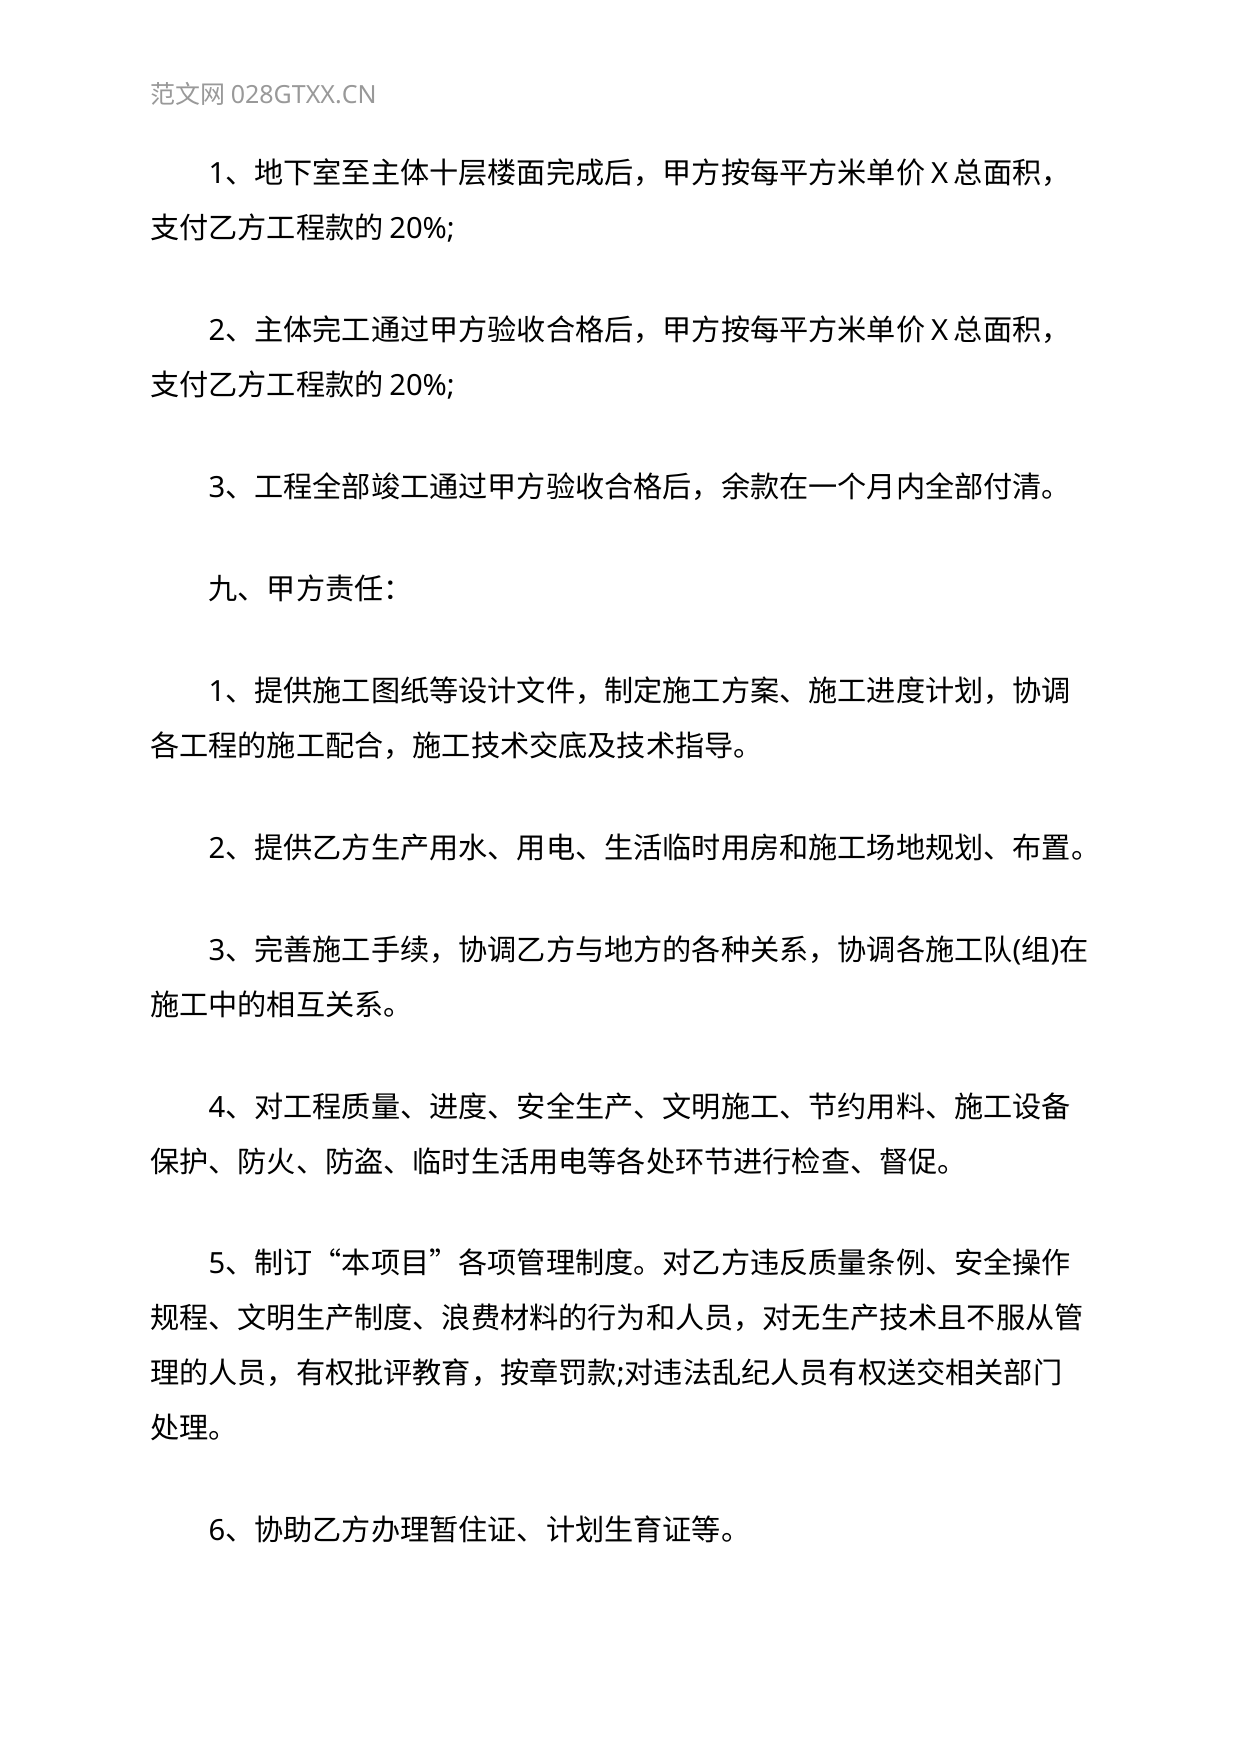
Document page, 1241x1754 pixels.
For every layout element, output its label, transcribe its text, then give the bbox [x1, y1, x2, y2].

text 2、主体完工通过甲方验收合格后，甲方按每平方米单价X总面积，支付乙方工程款的20%; [150, 307, 1090, 404]
text 3、完善施工手续，协调乙方与地方的各种关系，协调各施工队(组)在施工中的相互关系。 [150, 926, 1090, 1024]
text 九、甲方责任： [150, 566, 1090, 608]
text 2、提供乙方生产用水、用电、生活临时用房和施工场地规划、布置。 [150, 824, 1090, 867]
text 1、提供施工图纸等设计文件，制定施工方案、施工进度计划，协调各工程的施工配合，施工技术交底及技术指导。 [150, 668, 1090, 765]
text 4、对工程质量、进度、安全生产、文明施工、节约用料、施工设备保护、防火、防盗、临时生活用电等各处环节进行检查、督促。 [150, 1083, 1090, 1181]
text 6、协助乙方办理暂住证、计划生育证等。 [150, 1507, 1090, 1549]
text 3、工程全部竣工通过甲方验收合格后，余款在一个月内全部付清。 [150, 464, 1090, 506]
text 5、制订“本项目”各项管理制度。对乙方违反质量条例、安全操作规程、文明生产制度、浪费材料的行为和人员，对无生产技术且不服从管理的人员，有权批评教育，按章罚款;对违法乱纪人员有权送交相关部门处理。 [150, 1240, 1090, 1447]
text 1、地下室至主体十层楼面完成后，甲方按每平方米单价X总面积，支付乙方工程款的20%; [150, 150, 1090, 247]
